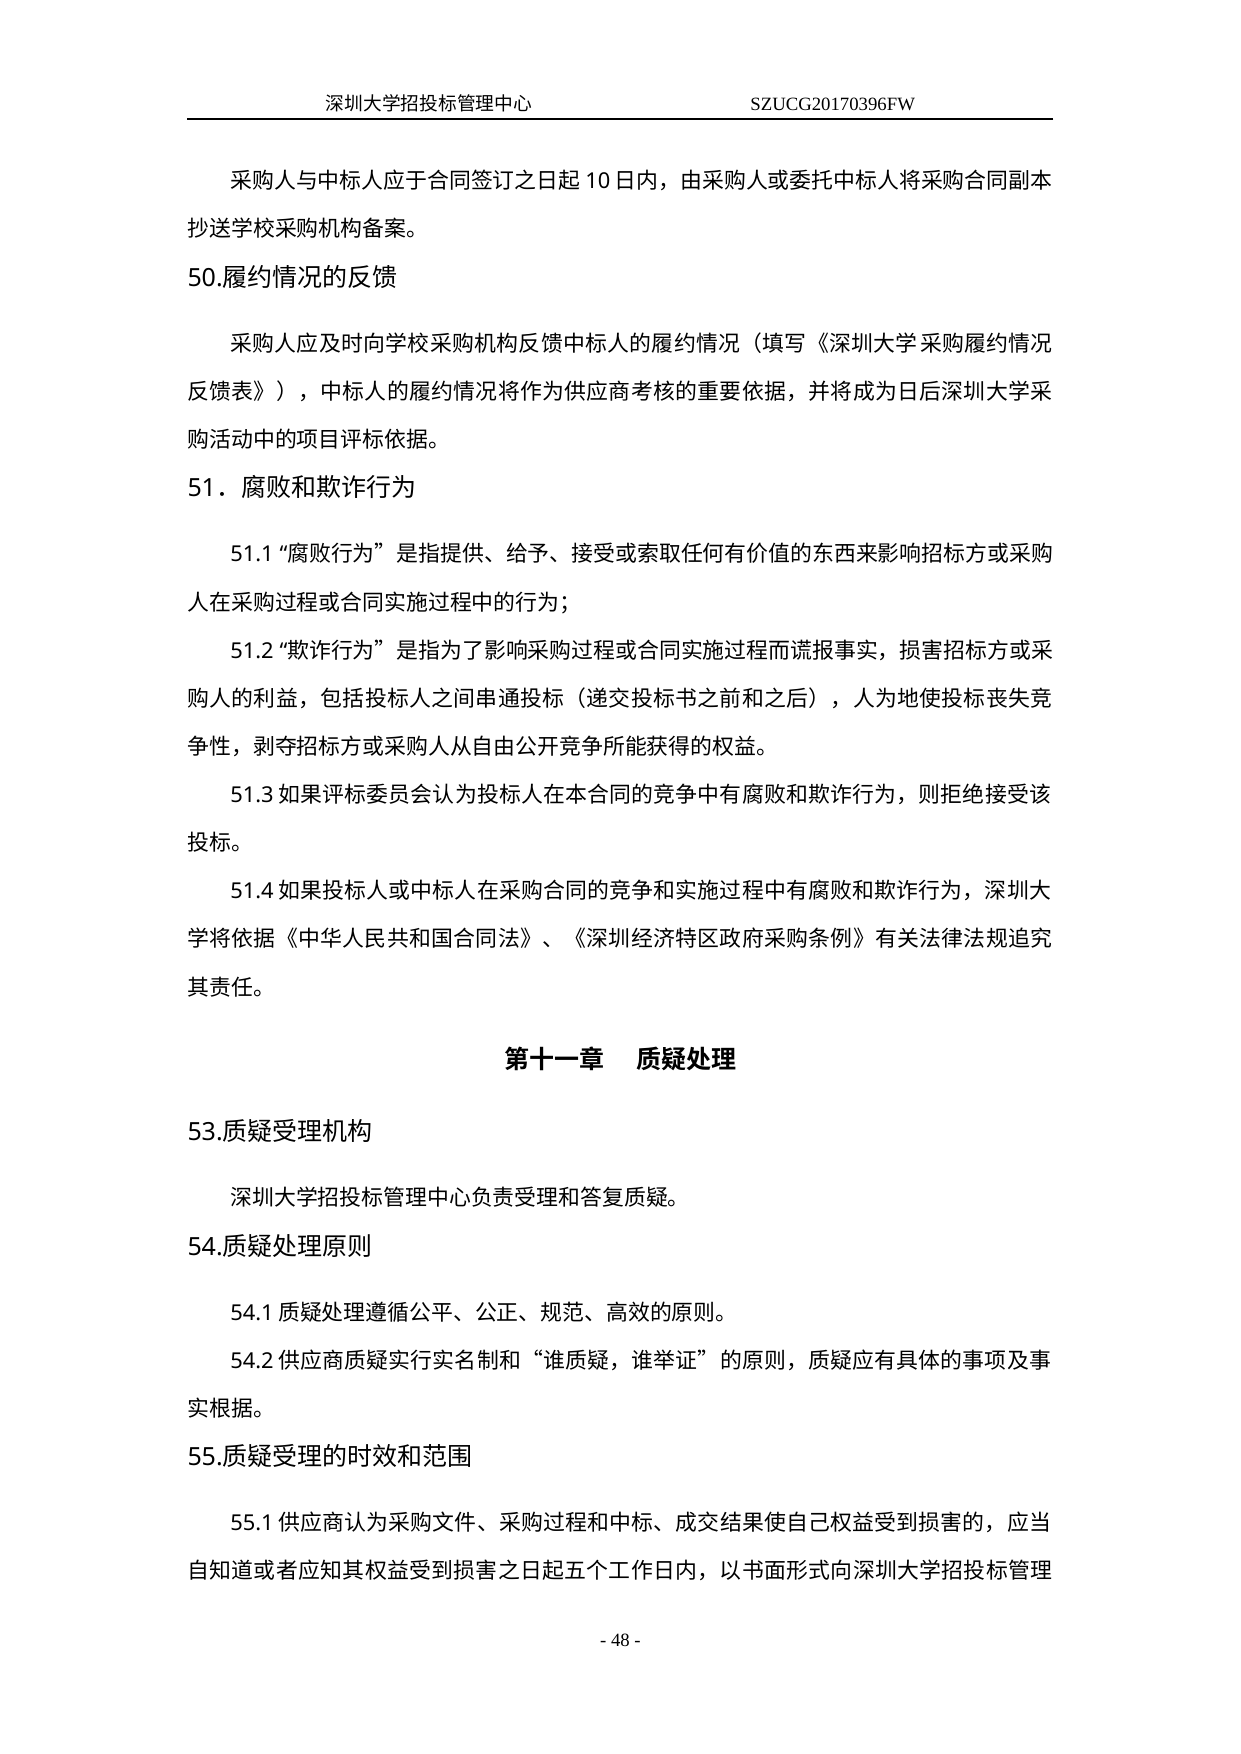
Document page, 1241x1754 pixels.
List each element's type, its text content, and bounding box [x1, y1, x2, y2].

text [187, 1497, 1053, 1593]
text 51.2 “欺诈行为”是指为了影响采购过程或合同实施过程而谎报事实，损害招标方或采购人的利益，包括投标人之间串通投标（递交投标书之前和之后），人为地使投标丧失竞争性，剥夺招标方或采购人从自由公开竞争所能获得的权益。 [187, 624, 1053, 769]
text 54.1质疑处理遵循公平、公正、规范、高效的原则。 [187, 1286, 1053, 1334]
text 51.1 “腐败行为”是指提供、给予、接受或索取任何有价值的东西来影响招标方或采购人在采购过程或合同实施过程中的行为； [187, 528, 1053, 624]
text 54.2供应商质疑实行实名制和“谁质疑，谁举证”的原则，质疑应有具体的事项及事实根据。 [187, 1334, 1053, 1431]
text 50.履约情况的反馈 [187, 251, 1053, 299]
text 51.3如果评标委员会认为投标人在本合同的竞争中有腐败和欺诈行为，则拒绝接受该投标。 [187, 769, 1053, 865]
text 53.质疑受理机构 [187, 1106, 1053, 1154]
text 深圳大学招投标管理中心负责受理和答复质疑。 [187, 1172, 1053, 1220]
subtitle 质疑处理 [187, 1033, 1053, 1082]
text 54.质疑处理原则 [187, 1220, 1053, 1268]
text 采购人应及时向学校采购机构反馈中标人的履约情况（填写《深圳大学采购履约情况反馈表》），中标人的履约情况将作为供应商考核的重要依据，并将成为日后深圳大学采购活动中的项目评标依据。 [187, 318, 1053, 462]
text 51．腐败和欺诈行为 [187, 462, 1053, 510]
text 55.质疑受理的时效和范围 [187, 1431, 1053, 1479]
text 51.4如果投标人或中标人在采购合同的竞争和实施过程中有腐败和欺诈行为，深圳大学将依据《中华人民共和国合同法》、《深圳经济特区政府采购条例》有关法律法规追究其责任。 [187, 865, 1053, 1009]
text 采购人与中标人应于合同签订之日起10日内，由采购人或委托中标人将采购合同副本抄送学校采购机构备案。 [187, 155, 1053, 251]
